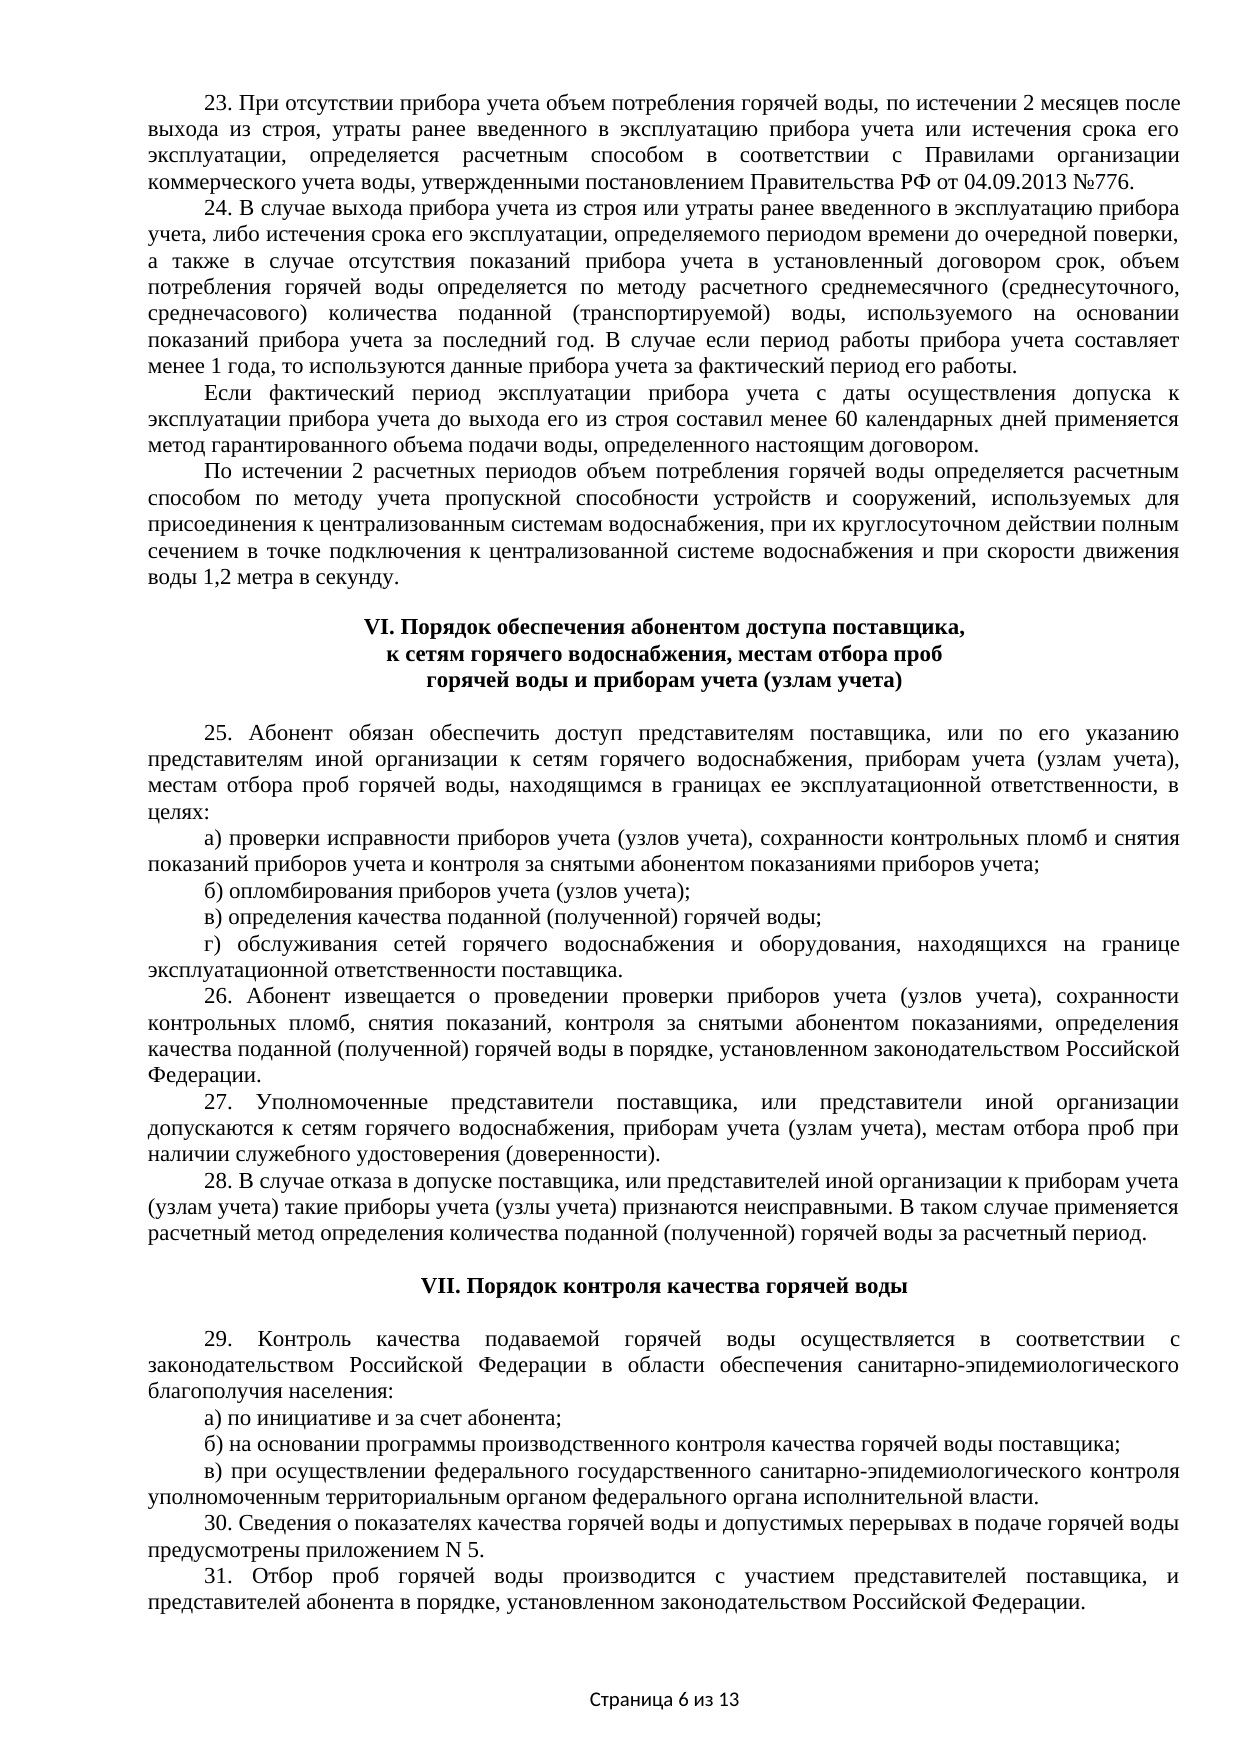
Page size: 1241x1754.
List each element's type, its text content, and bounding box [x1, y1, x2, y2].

text 23. При отсутствии прибора учета объем потребления горячей воды, по истечении 2 месяцев после выхода из строя, утраты ранее введенного в эксплуатацию прибора учета или истечения срока его эксплуатации, определяется расчетным способом в соответствии с Правилами организации коммерческого учета воды, утвержденными постановлением Правительства РФ от 04.09.2013 №776. [148, 89, 1181, 194]
text б) на основании программы производственного контроля качества горячей воды поставщика; [148, 1430, 1181, 1457]
text а) проверки исправности приборов учета (узлов учета), сохранности контрольных пломб и снятия показаний приборов учета и контроля за снятыми абонентом показаниями приборов учета; [148, 824, 1181, 877]
text в) при осуществлении федерального государственного санитарно-эпидемиологического контроля уполномоченным территориальным органом федерального органа исполнительной власти. [148, 1457, 1181, 1509]
text а) по инициативе и за счет абонента; [148, 1404, 1181, 1430]
text к сетям горячего водоснабжения, местам отбора проб [148, 640, 1181, 666]
text VII. Порядок контроля качества горячей воды [148, 1272, 1181, 1298]
text 25. Абонент обязан обеспечить доступ представителям поставщика, или по его указанию представителям иной организации к сетям горячего водоснабжения, приборам учета (узлам учета), местам отбора проб горячей воды, находящимся в границах ее эксплуатационной ответственности, в целях: [148, 719, 1181, 824]
text г) обслуживания сетей горячего водоснабжения и оборудования, находящихся на границе эксплуатационной ответственности поставщика. [148, 929, 1181, 982]
text VI. Порядок обеспечения абонентом доступа поставщика, [148, 613, 1181, 640]
text 30. Сведения о показателях качества горячей воды и допустимых перерывах в подаче горячей воды предусмотрены приложением N 5. [148, 1509, 1181, 1562]
text 26. Абонент извещается о проведении проверки приборов учета (узлов учета), сохранности контрольных пломб, снятия показаний, контроля за снятыми абонентом показаниями, определения качества поданной (полученной) горячей воды в порядке, установленном законодательством Российской Федерации. [148, 982, 1181, 1088]
text 31. Отбор проб горячей воды производится с участием представителей поставщика, и представителей абонента в порядке, установленном законодательством Российской Федерации. [148, 1562, 1181, 1615]
text По истечении 2 расчетных периодов объем потребления горячей воды определяется расчетным способом по методу учета пропускной способности устройств и сооружений, используемых для присоединения к централизованным системам водоснабжения, при их круглосуточном действии полным сечением в точке подключения к централизованной системе водоснабжения и при скорости движения воды 1,2 метра в секунду. [148, 458, 1181, 589]
text 24. В случае выхода прибора учета из строя или утраты ранее введенного в эксплуатацию прибора учета, либо истечения срока его эксплуатации, определяемого периодом времени до очередной поверки, а также в случае отсутствия показаний прибора учета в установленный договором срок, объем потребления горячей воды определяется по методу расчетного среднемесячного (среднесуточного, среднечасового) количества поданной (транспортируемой) воды, используемого на основании показаний прибора учета за последний год. В случае если период работы прибора учета составляет менее 1 года, то используются данные прибора учета за фактический период его работы. [148, 194, 1181, 378]
text б) опломбирования приборов учета (узлов учета); [148, 877, 1181, 903]
text в) определения качества поданной (полученной) горячей воды; [148, 903, 1181, 929]
text 29. Контроль качества подаваемой горячей воды осуществляется в соответствии с законодательством Российской Федерации в области обеспечения санитарно-эпидемиологического благополучия населения: [148, 1325, 1181, 1404]
text горячей воды и приборам учета (узлам учета) [148, 666, 1181, 692]
text 27. Уполномоченные представители поставщика, или представители иной организации допускаются к сетям горячего водоснабжения, приборам учета (узлам учета), местам отбора проб при наличии служебного удостоверения (доверенности). [148, 1088, 1181, 1167]
text 28. В случае отказа в допуске поставщика, или представителей иной организации к приборам учета (узлам учета) такие приборы учета (узлы учета) признаются неисправными. В таком случае применяется расчетный метод определения количества поданной (полученной) горячей воды за расчетный период. [148, 1167, 1181, 1246]
text Если фактический период эксплуатации прибора учета с даты осуществления допуска к эксплуатации прибора учета до выхода его из строя составил менее 60 календарных дней применяется метод гарантированного объема подачи воды, определенного настоящим договором. [148, 378, 1181, 458]
